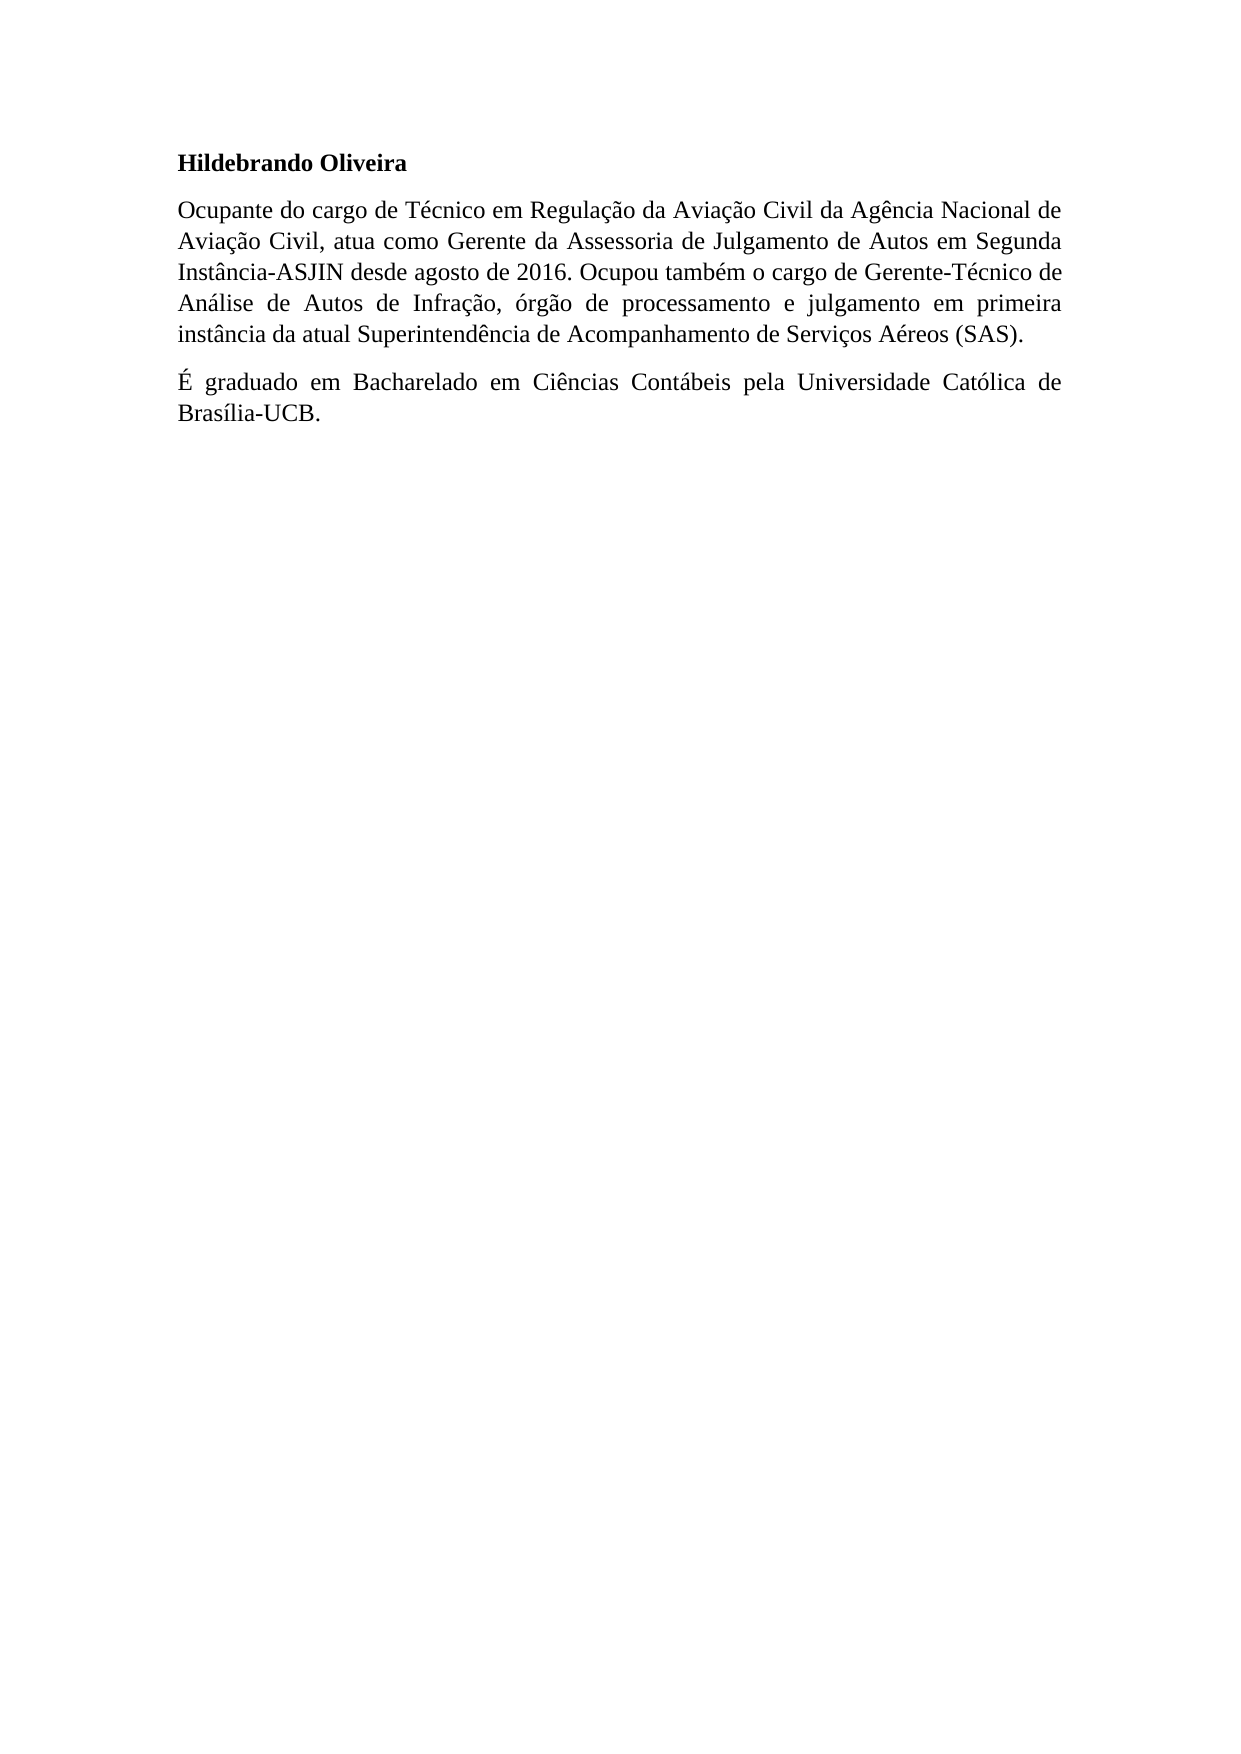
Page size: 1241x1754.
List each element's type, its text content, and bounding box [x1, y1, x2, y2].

text Hildebrando Oliveira [177, 148, 1063, 176]
text Ocupante do cargo de Técnico em Regulação da Aviação Civil da Agência Nacional de Aviação Civil, atua como Gerente da Assessoria de Julgamento de Autos em Segunda Instância-ASJIN desde agosto de 2016. Ocupou também o cargo de Gerente-Técnico de Análise de Autos de Infração, órgão de processamento e julgamento em primeira instância da atual Superintendência de Acompanhamento de Serviços Aéreos (SAS). [177, 195, 1063, 348]
text É graduado em Bacharelado em Ciências Contábeis pela Universidade Católica de Brasília-UCB. [177, 367, 1063, 427]
